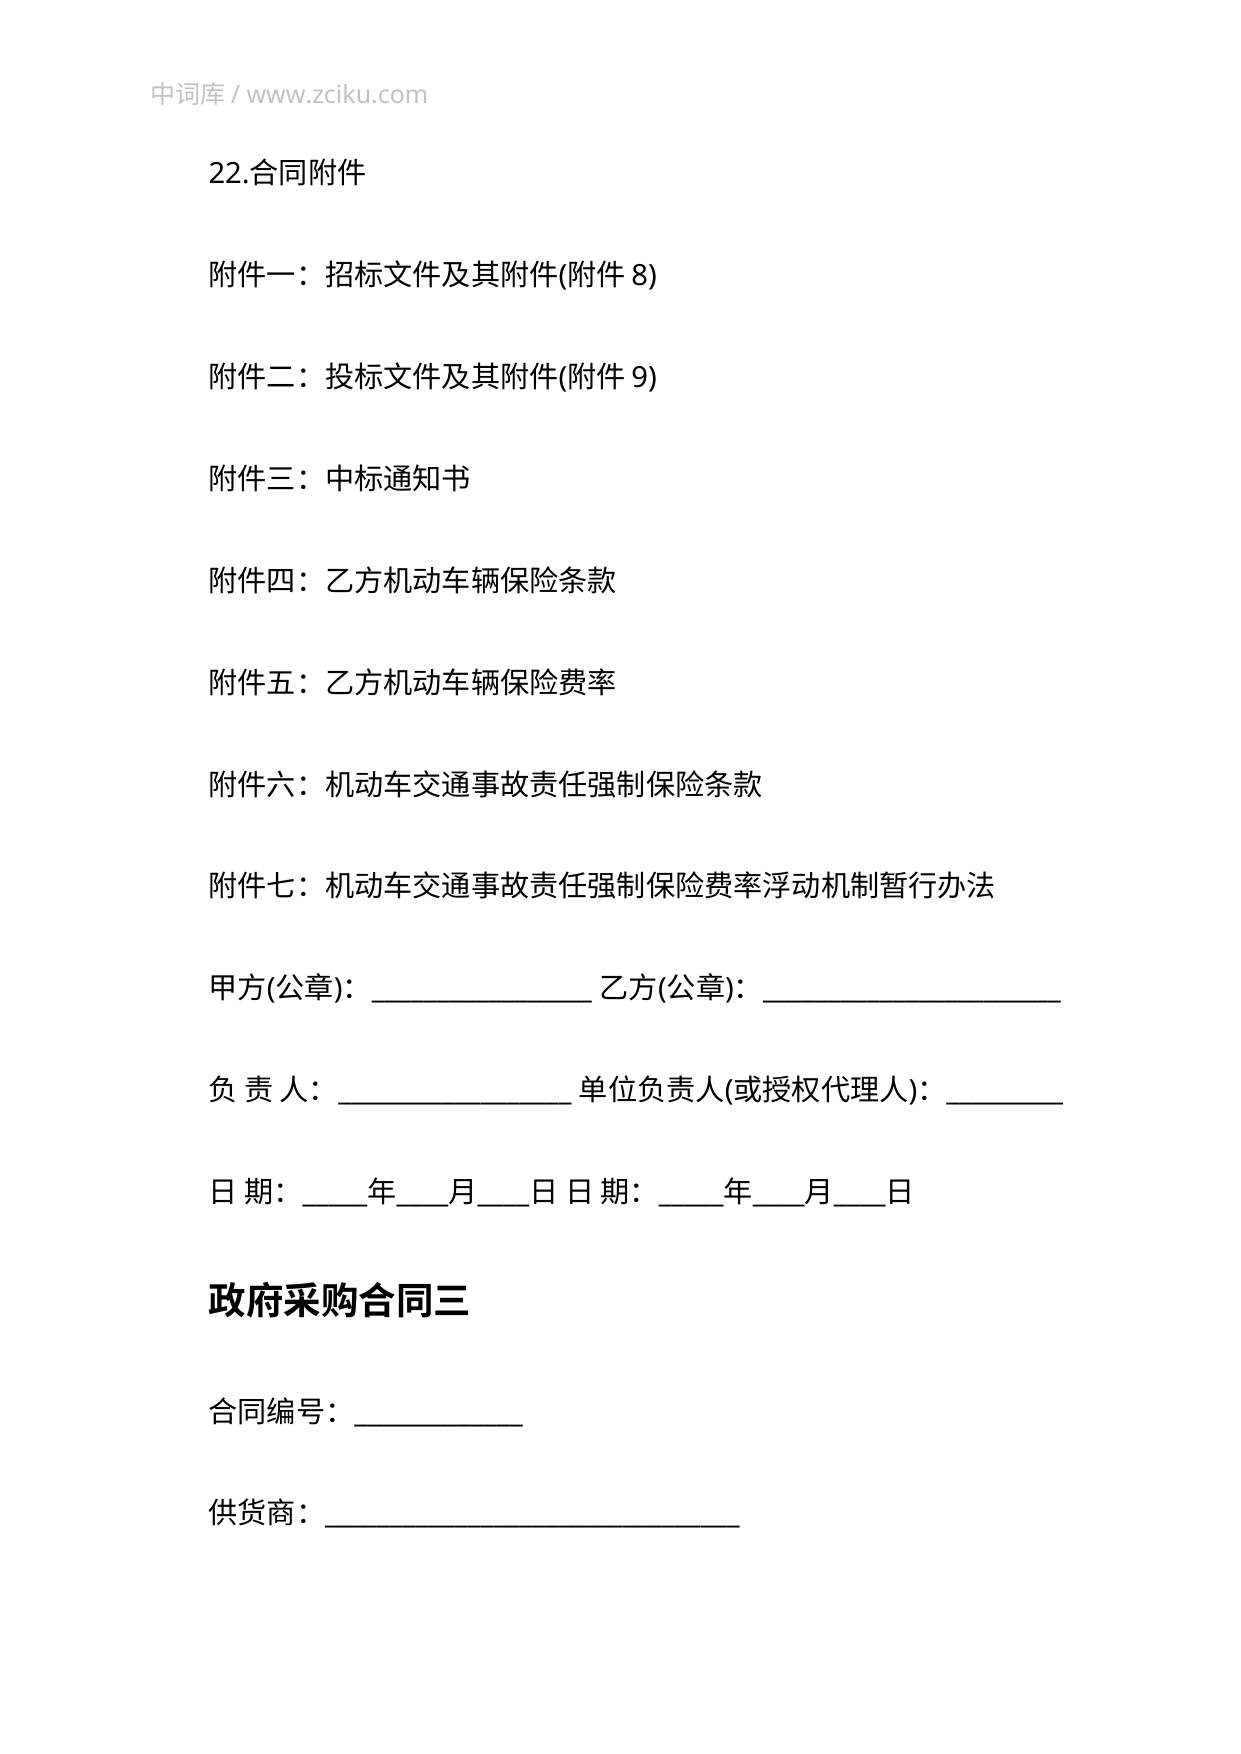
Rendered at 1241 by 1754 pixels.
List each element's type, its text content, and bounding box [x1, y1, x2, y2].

text 负 责 人：__________________ 单位负责人(或授权代理人)：_________ [150, 1067, 1090, 1109]
text 甲方(公章)：_________________ 乙方(公章)：_______________________ [150, 965, 1090, 1007]
text 合同编号：_____________ [150, 1388, 1090, 1431]
text 附件七：机动车交通事故责任强制保险费率浮动机制暂行办法 [150, 863, 1090, 905]
text 日 期：_____年____月____日 日 期：_____年____月____日 [150, 1169, 1090, 1211]
text 附件六：机动车交通事故责任强制保险条款 [150, 761, 1090, 803]
text 附件三：中标通知书 [150, 456, 1090, 498]
text 附件五：乙方机动车辆保险费率 [150, 659, 1090, 702]
text 附件四：乙方机动车辆保险条款 [150, 558, 1090, 600]
text 附件二：投标文件及其附件(附件9) [150, 354, 1090, 396]
text 附件一：招标文件及其附件(附件8) [150, 252, 1090, 294]
text 政府采购合同三 [150, 1271, 1090, 1325]
text 供货商：________________________________ [150, 1490, 1090, 1532]
text 22.合同附件 [150, 150, 1090, 192]
